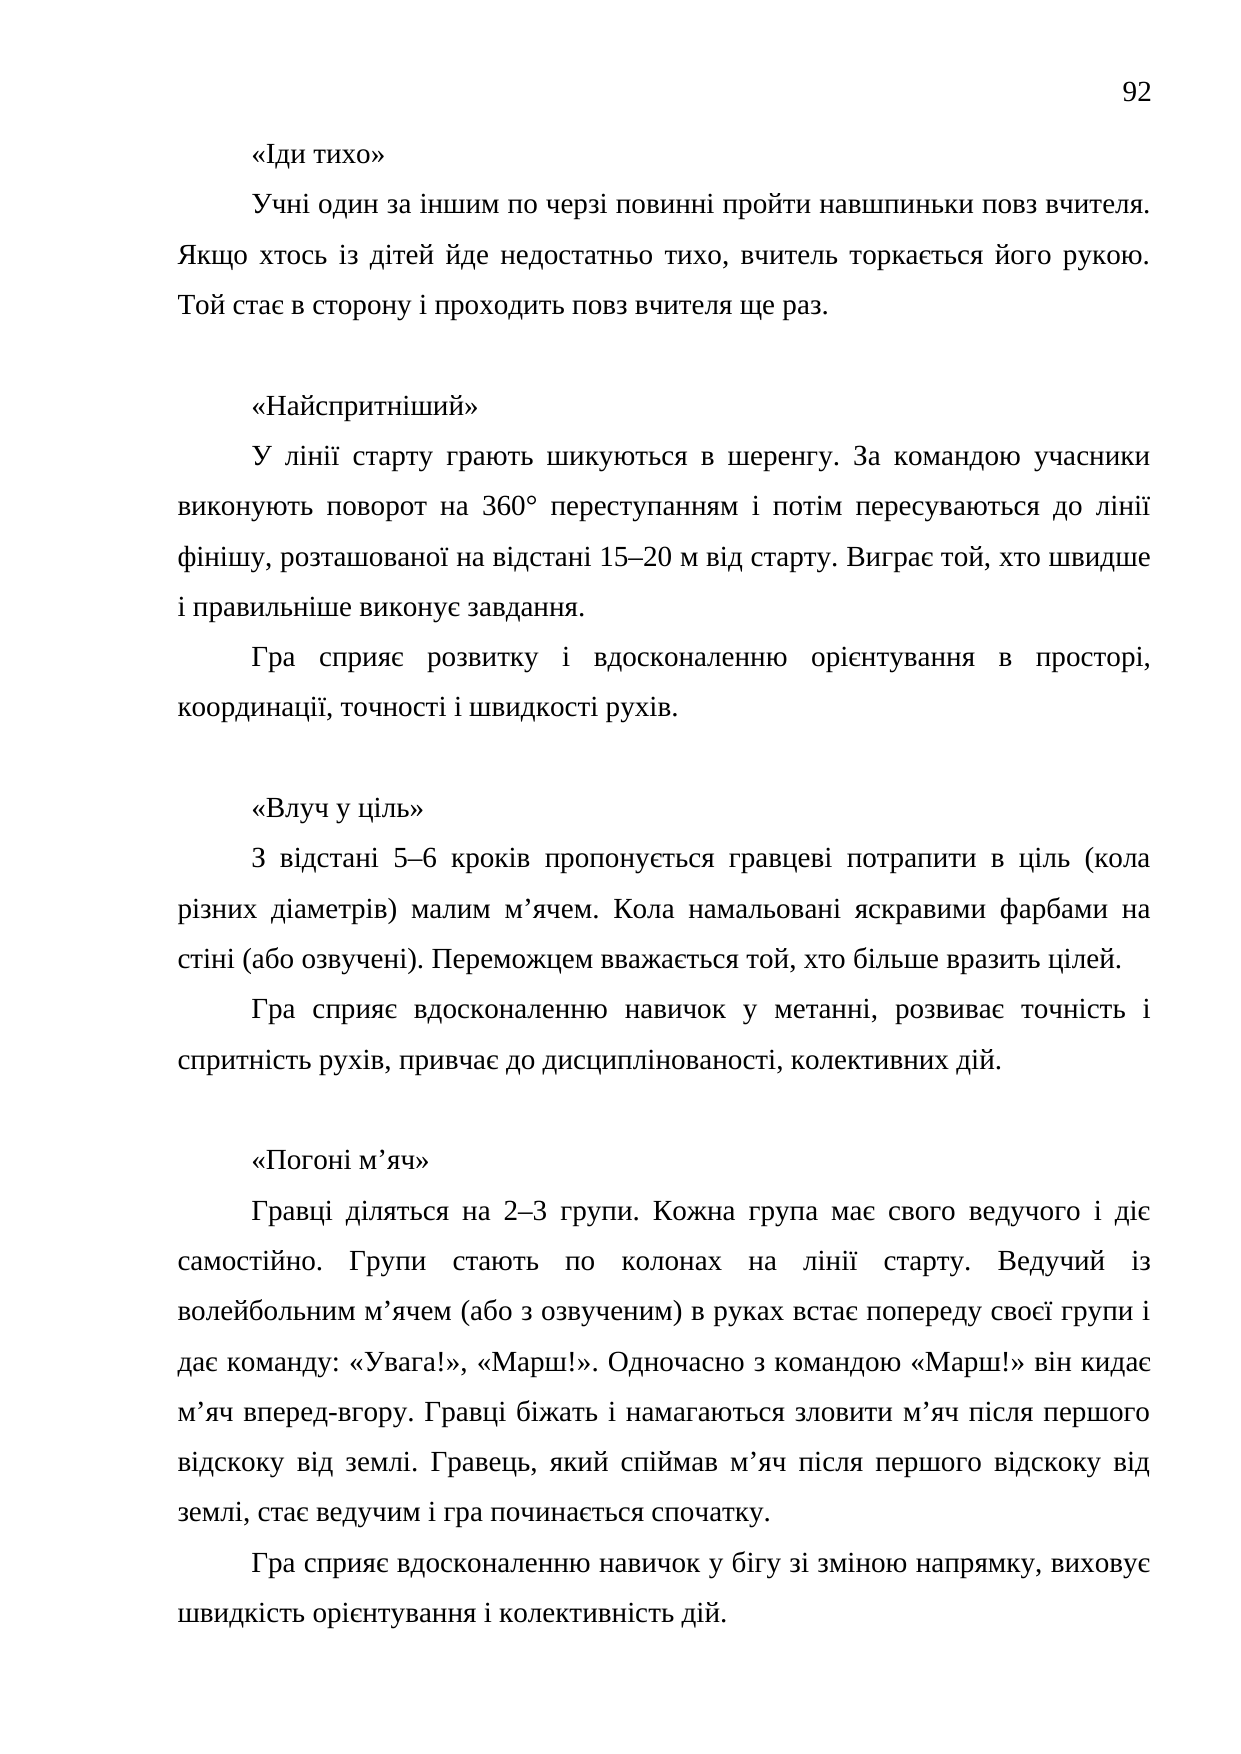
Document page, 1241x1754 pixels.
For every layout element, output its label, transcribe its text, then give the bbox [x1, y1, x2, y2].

text Гра сприяє розвитку і вдосконаленню орієнтування в просторі, координації, точності і швидкості рухів. [177, 639, 1152, 723]
text З відстані 5–6 кроків пропонується гравцеві потрапити в ціль (кола різних діаметрів) малим м’ячем. Кола намальовані яскравими фарбами на стіні (або озвучені). Переможцем вважається той, хто більше вразить цілей. [177, 841, 1152, 975]
text Гравці діляться на 2–3 групи. Кожна група має свого ведучого і діє самостійно. Групи стають по колонах на лінії старту. Ведучий із волейбольним м’ячем (або з озвученим) в руках встає попереду своєї групи і дає команду: «Увага!», «Марш!». Одночасно з командою «Марш!» він кидає м’яч вперед-вгору. Гравці біжать і намагаються зловити м’яч після першого відскоку від землі. Гравець, який спіймав м’яч після першого відскоку від землі, стає ведучим і гра починається спочатку. [177, 1193, 1152, 1528]
text «Іди тихо» [177, 136, 1152, 170]
text Гра сприяє вдосконаленню навичок у метанні, розвиває точність і спритність рухів, привчає до дисциплінованості, колективних дій. [177, 991, 1152, 1075]
text «Найспритніший» [177, 388, 1152, 421]
text «Погоні м’яч» [177, 1142, 1152, 1176]
text У лінії старту грають шикуються в шеренгу. За командою учасники виконують поворот на 360° переступанням і потім пересуваються до лінії фінішу, розташованої на відстані 15–20 м від старту. Виграє той, хто швидше і правильніше виконує завдання. [177, 438, 1152, 622]
text «Влуч у ціль» [177, 790, 1152, 824]
text Учні один за іншим по черзі повинні пройти навшпиньки повз вчителя. Якщо хтось із дітей йде недостатньо тихо, вчитель торкається його рукою. Той стає в сторону і проходить повз вчителя ще раз. [177, 186, 1152, 321]
text Гра сприяє вдосконаленню навичок у бігу зі зміною напрямку, виховує швидкість орієнтування і колективність дій. [177, 1545, 1152, 1629]
